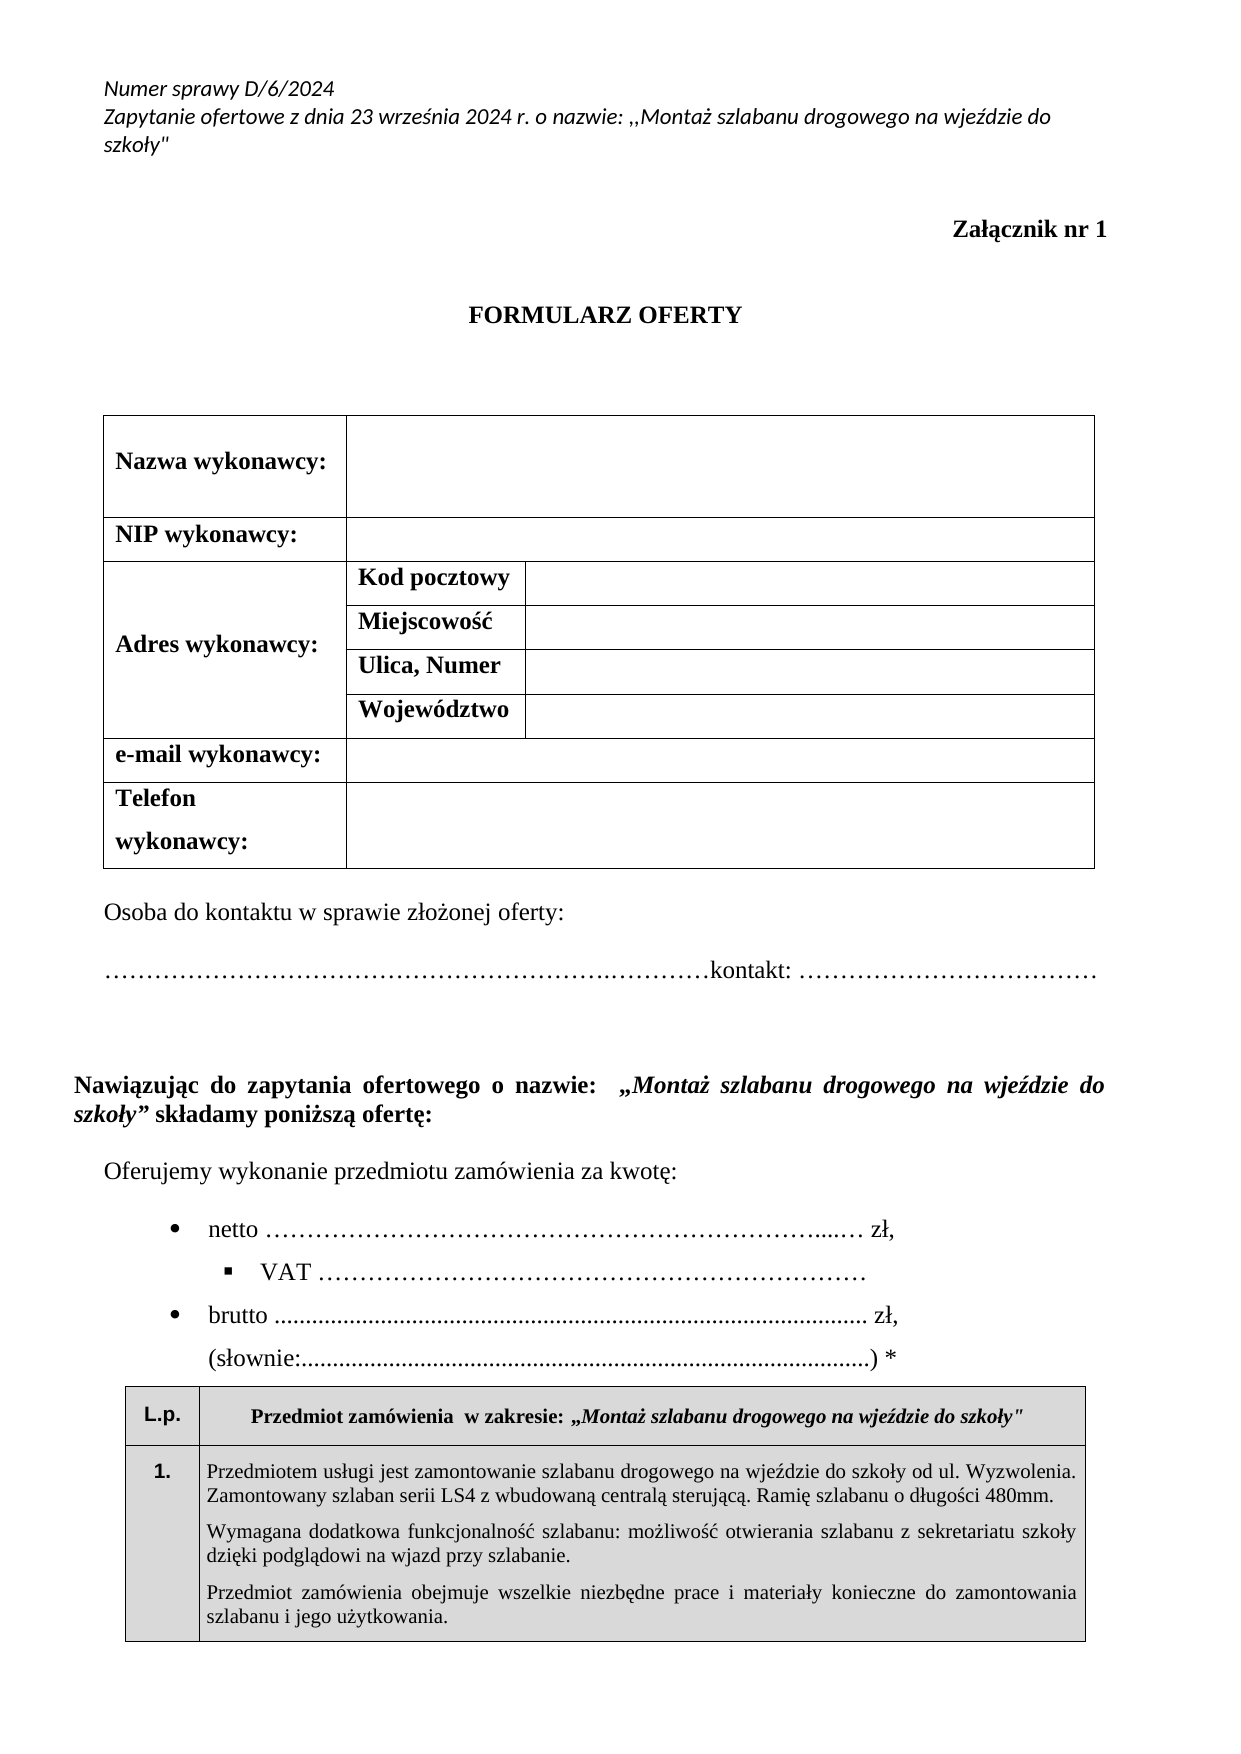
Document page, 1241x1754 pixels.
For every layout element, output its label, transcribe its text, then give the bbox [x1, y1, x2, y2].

list brutto ............................................................................................... zł, [171, 1300, 1107, 1329]
table_cell 1. [126, 1446, 199, 1641]
text Oferujemy wykonanie przedmiotu zamówienia za kwotę: [74, 1156, 1107, 1185]
table_header Przedmiot zamówienia w zakresie: „Montaż szlabanu drogowego na wjeździe do szkoły" [200, 1387, 1085, 1445]
text Nawiązując do zapytania ofertowego o nazwie: „Montaż szlabanu drogowego na wjeździe do szkoły” składamy poniższą ofertę: [74, 1070, 1107, 1127]
table_cell Adres wykonawcy: [104, 562, 346, 737]
text FORMULARZ OFERTY [103, 300, 1107, 329]
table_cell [200, 1446, 1085, 1641]
table_cell Kod pocztowy [347, 562, 525, 605]
text …………………………………………………….…………kontakt: ……………………………… [103, 955, 1107, 984]
table_cell Miejscowość [347, 606, 525, 649]
table_header Nazwa wykonawcy: [104, 416, 346, 517]
table_cell e-mail wykonawcy: [104, 739, 346, 782]
table_cell [526, 606, 1094, 649]
table_cell Województwo [347, 695, 525, 737]
table_cell [526, 695, 1094, 737]
table_cell [347, 518, 1094, 561]
table_header L.p. [126, 1387, 199, 1445]
table_header [347, 416, 1094, 517]
table_cell Telefon wykonawcy: [104, 783, 346, 868]
table_cell [526, 650, 1094, 693]
text (słownie:...........................................................................................) * [164, 1343, 1107, 1372]
list netto …………………………………………………………....… zł, [171, 1214, 1107, 1242]
list VAT ………………………………………………………… [222, 1257, 1107, 1286]
table_cell NIP wykonawcy: [104, 518, 346, 561]
table_cell Ulica, Numer [347, 650, 525, 693]
table_cell [347, 783, 1094, 868]
text Załącznik nr 1 [103, 214, 1107, 243]
text Osoba do kontaktu w sprawie złożonej oferty: [103, 897, 1107, 926]
table_cell [526, 562, 1094, 605]
table_cell [347, 739, 1094, 782]
